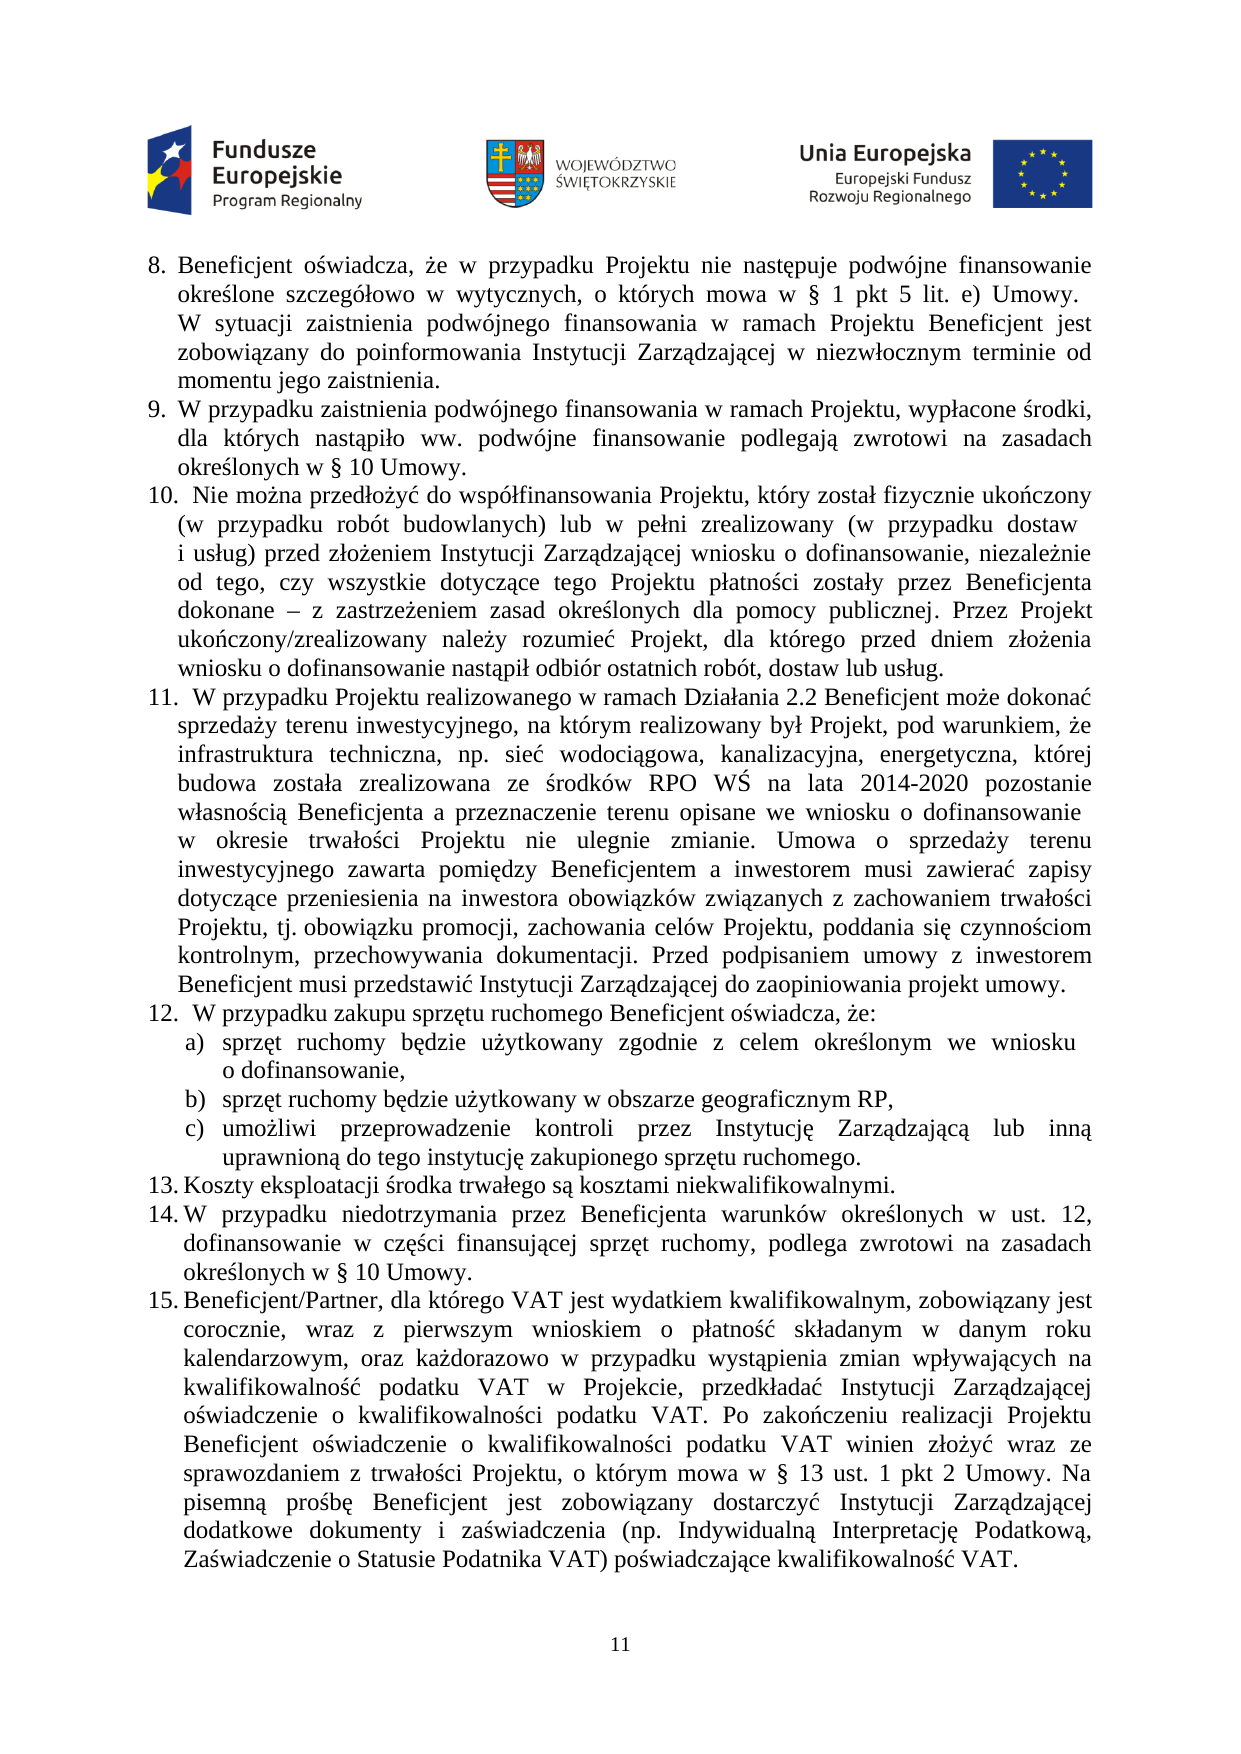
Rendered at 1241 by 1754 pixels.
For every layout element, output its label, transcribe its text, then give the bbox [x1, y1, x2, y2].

list W przypadku Projektu realizowanego w ramach Działania 2.2 Beneficjent może dokonać sprzedaży terenu inwestycyjnego, na którym realizowany był Projekt, pod warunkiem, że infrastruktura techniczna, np. sieć wodociągowa, kanalizacyjna, energetyczna, której budowa została zrealizowana ze środków RPO WŚ na lata 2014-2020 pozostanie własnością Beneficjenta a przeznaczenie terenu opisane we wniosku o dofinansowanie w okresie trwałości Projektu nie ulegnie zmianie. Umowa o sprzedaży terenu inwestycyjnego zawarta pomiędzy Beneficjentem a inwestorem musi zawierać zapisy dotyczące przeniesienia na inwestora obowiązków związanych z zachowaniem trwałości Projektu, tj. obowiązku promocji, zachowania celów Projektu, poddania się czynnościom kontrolnym, przechowywania dokumentacji. Przed podpisaniem umowy z inwestorem Beneficjent musi przedstawić Instytucji Zarządzającej do zaopiniowania projekt umowy. [148, 682, 1093, 998]
picture [486, 125, 676, 215]
picture [800, 125, 1093, 215]
list W przypadku niedotrzymania przez Beneficjenta warunków określonych w ust. 12, dofinansowanie w części finansującej sprzęt ruchomy, podlega zwrotowi na zasadach określonych w § 10 Umowy. [148, 1199, 1093, 1285]
list sprzęt ruchomy będzie użytkowany w obszarze geograficznym RP, [185, 1084, 1093, 1113]
list umożliwi przeprowadzenie kontroli przez Instytucję Zarządzającą lub inną uprawnioną do tego instytucję zakupionego sprzętu ruchomego. [185, 1113, 1093, 1170]
list W przypadku zaistnienia podwójnego finansowania w ramach Projektu, wypłacone środki, dla których nastąpiło ww. podwójne finansowanie podlegają zwrotowi na zasadach określonych w § 10 Umowy. [148, 394, 1093, 480]
picture [147, 125, 362, 215]
list sprzęt ruchomy będzie użytkowany zgodnie z celem określonym we wniosku o dofinansowanie, [185, 1027, 1093, 1084]
list Beneficjent/Partner, dla którego VAT jest wydatkiem kwalifikowalnym, zobowiązany jest corocznie, wraz z pierwszym wnioskiem o płatność składanym w danym roku kalendarzowym, oraz każdorazowo w przypadku wystąpienia zmian wpływających na kwalifikowalność podatku VAT w Projekcie, przedkładać Instytucji Zarządzającej oświadczenie o kwalifikowalności podatku VAT. Po zakończeniu realizacji Projektu Beneficjent oświadczenie o kwalifikowalności podatku VAT winien złożyć wraz ze sprawozdaniem z trwałości Projektu, o którym mowa w § 13 ust. 1 pkt 2 Umowy. Na pisemną prośbę Beneficjent jest zobowiązany dostarczyć Instytucji Zarządzającej dodatkowe dokumenty i zaświadczenia (np. Indywidualną Interpretację Podatkową, Zaświadczenie o Statusie Podatnika VAT) poświadczające kwalifikowalność VAT. [148, 1285, 1093, 1573]
list W przypadku zakupu sprzętu ruchomego Beneficjent oświadcza, że: [148, 998, 1093, 1027]
list Nie można przedłożyć do współfinansowania Projektu, który został fizycznie ukończony (w przypadku robót budowlanych) lub w pełni zrealizowany (w przypadku dostaw i usług) przed złożeniem Instytucji Zarządzającej wniosku o dofinansowanie, niezależnie od tego, czy wszystkie dotyczące tego Projektu płatności zostały przez Beneficjenta dokonane – z zastrzeżeniem zasad określonych dla pomocy publicznej. Przez Projekt ukończony/zrealizowany należy rozumieć Projekt, dla którego przed dniem złożenia wniosku o dofinansowanie nastąpił odbiór ostatnich robót, dostaw lub usług. [148, 480, 1093, 682]
list Beneficjent oświadcza, że w przypadku Projektu nie następuje podwójne finansowanie określone szczegółowo w wytycznych, o których mowa w § 1 pkt 5 lit. e) Umowy. W sytuacji zaistnienia podwójnego finansowania w ramach Projektu Beneficjent jest zobowiązany do poinformowania Instytucji Zarządzającej w niezwłocznym terminie od momentu jego zaistnienia. [148, 250, 1093, 394]
list Koszty eksploatacji środka trwałego są kosztami niekwalifikowalnymi. [148, 1170, 1093, 1199]
